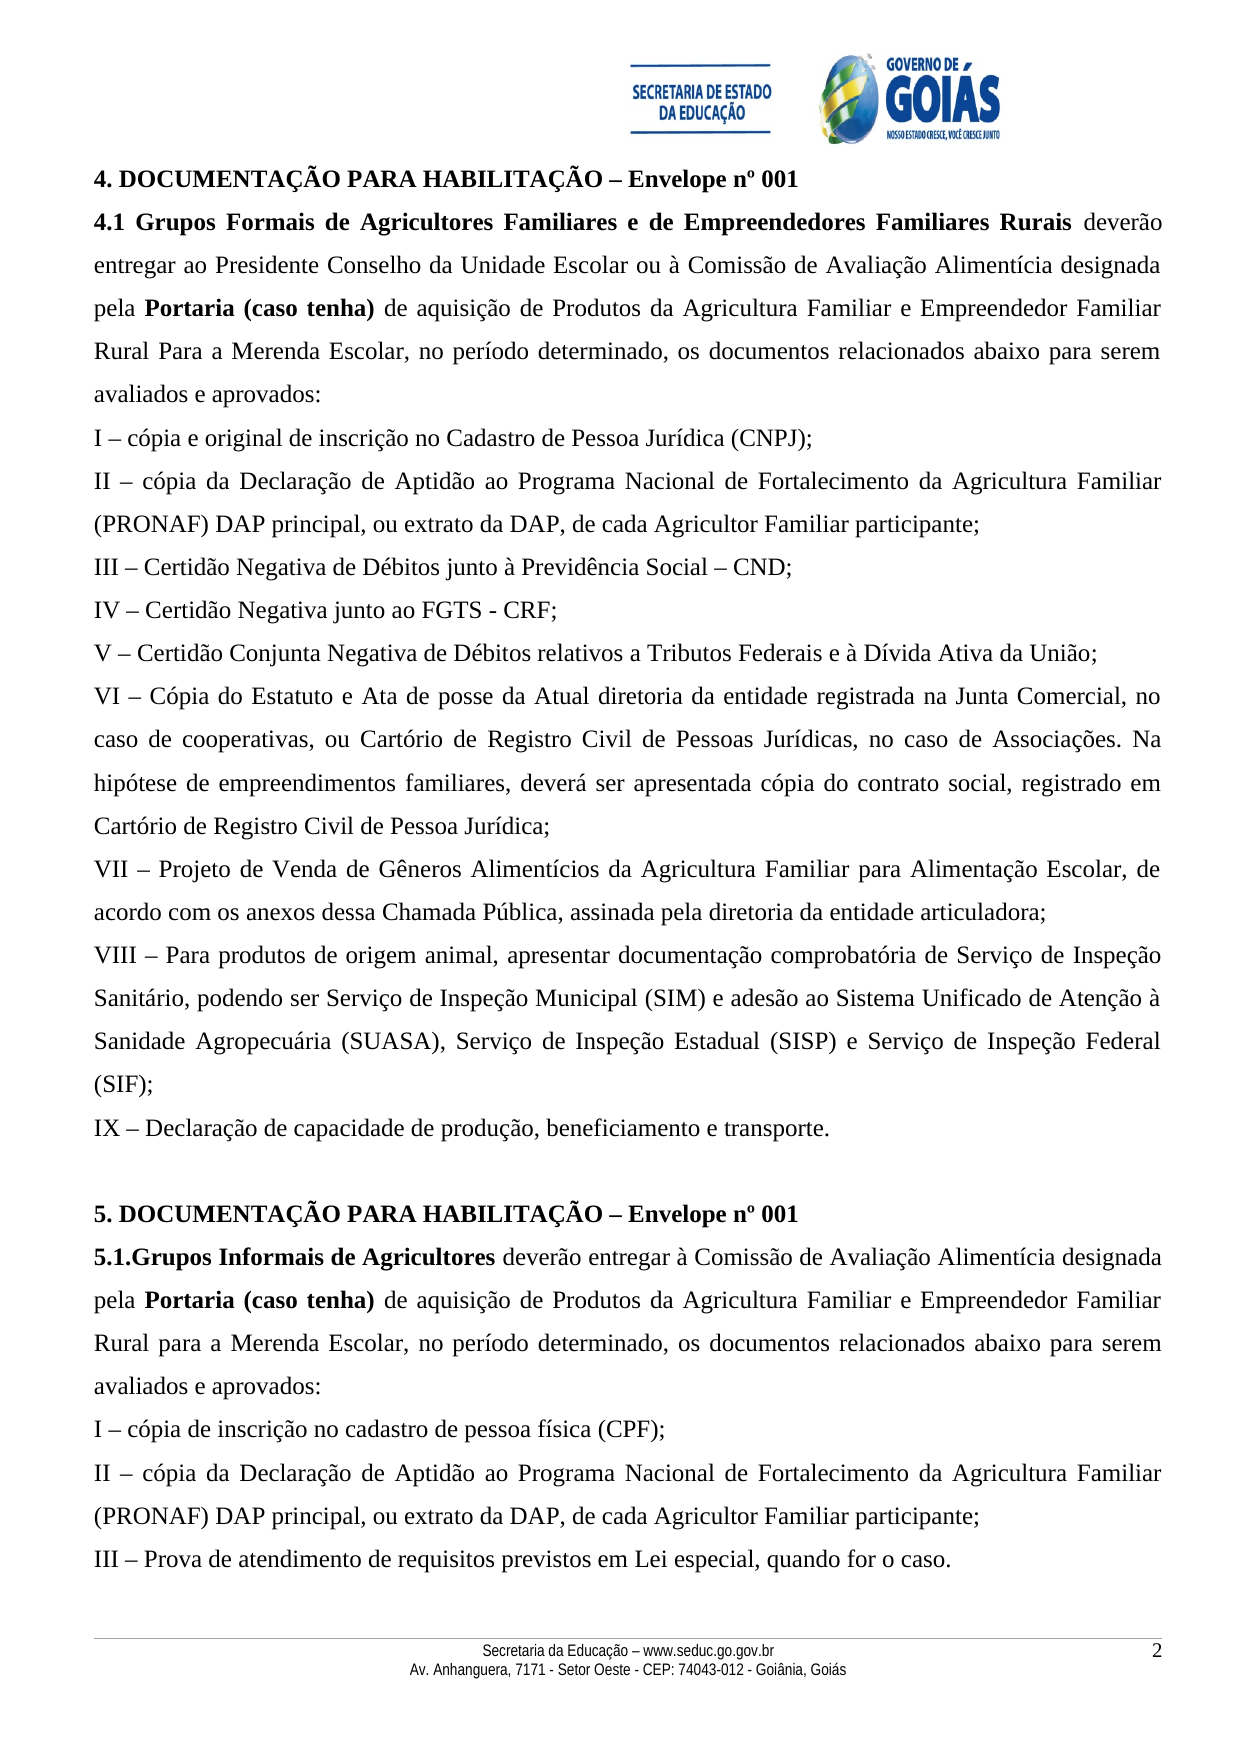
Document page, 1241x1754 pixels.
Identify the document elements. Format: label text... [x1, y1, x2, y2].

text 4. DOCUMENTAÇÃO PARA HABILITAÇÃO – Envelope nº 001 [94, 164, 1162, 193]
text I – cópia de inscrição no cadastro de pessoa física (CPF); [94, 1414, 1162, 1443]
text VII – Projeto de Venda de Gêneros Alimentícios da Agricultura Familiar para Alimentação Escolar, de acordo com os anexos dessa Chamada Pública, assinada pela diretoria da entidade articuladora; [94, 854, 1162, 926]
text III – Certidão Negativa de Débitos junto à Previdência Social – CND; [94, 552, 1162, 581]
text VIII – Para produtos de origem animal, apresentar documentação comprobatória de Serviço de Inspeção Sanitário, podendo ser Serviço de Inspeção Municipal (SIM) e adesão ao Sistema Unificado de Atenção à Sanidade Agropecuária (SUASA), Serviço de Inspeção Estadual (SISP) e Serviço de Inspeção Federal (SIF); [94, 940, 1162, 1098]
text 5. DOCUMENTAÇÃO PARA HABILITAÇÃO – Envelope nº 001 [94, 1199, 1162, 1228]
text 4.1 Grupos Formais de Agricultores Familiares e de Empreendedores Familiares Rurais deverão entregar ao Presidente Conselho da Unidade Escolar ou à Comissão de Avaliação Alimentícia designada pela Portaria (caso tenha) de aquisição de Produtos da Agricultura Familiar e Empreendedor Familiar Rural Para a Merenda Escolar, no período determinado, os documentos relacionados abaixo para serem avaliados e aprovados: [94, 207, 1162, 408]
text III – Prova de atendimento de requisitos previstos em Lei especial, quando for o caso. [94, 1544, 1162, 1573]
picture [625, 47, 1006, 150]
text II – cópia da Declaração de Aptidão ao Programa Nacional de Fortalecimento da Agricultura Familiar (PRONAF) DAP principal, ou extrato da DAP, de cada Agricultor Familiar participante; [94, 1458, 1162, 1529]
text V – Certidão Conjunta Negativa de Débitos relativos a Tributos Federais e à Dívida Ativa da União; [94, 638, 1162, 667]
text II – cópia da Declaração de Aptidão ao Programa Nacional de Fortalecimento da Agricultura Familiar (PRONAF) DAP principal, ou extrato da DAP, de cada Agricultor Familiar participante; [94, 466, 1162, 538]
text IX – Declaração de capacidade de produção, beneficiamento e transporte. [94, 1113, 1162, 1141]
text IV – Certidão Negativa junto ao FGTS - CRF; [94, 595, 1162, 624]
text I – cópia e original de inscrição no Cadastro de Pessoa Jurídica (CNPJ); [94, 423, 1162, 451]
text VI – Cópia do Estatuto e Ata de posse da Atual diretoria da entidade registrada na Junta Comercial, no caso de cooperativas, ou Cartório de Registro Civil de Pessoas Jurídicas, no caso de Associações. Na hipótese de empreendimentos familiares, deverá ser apresentada cópia do contrato social, registrado em Cartório de Registro Civil de Pessoa Jurídica; [94, 681, 1162, 839]
text 5.1.Grupos Informais de Agricultores deverão entregar à Comissão de Avaliação Alimentícia designada pela Portaria (caso tenha) de aquisição de Produtos da Agricultura Familiar e Empreendedor Familiar Rural para a Merenda Escolar, no período determinado, os documentos relacionados abaixo para serem avaliados e aprovados: [94, 1242, 1162, 1400]
